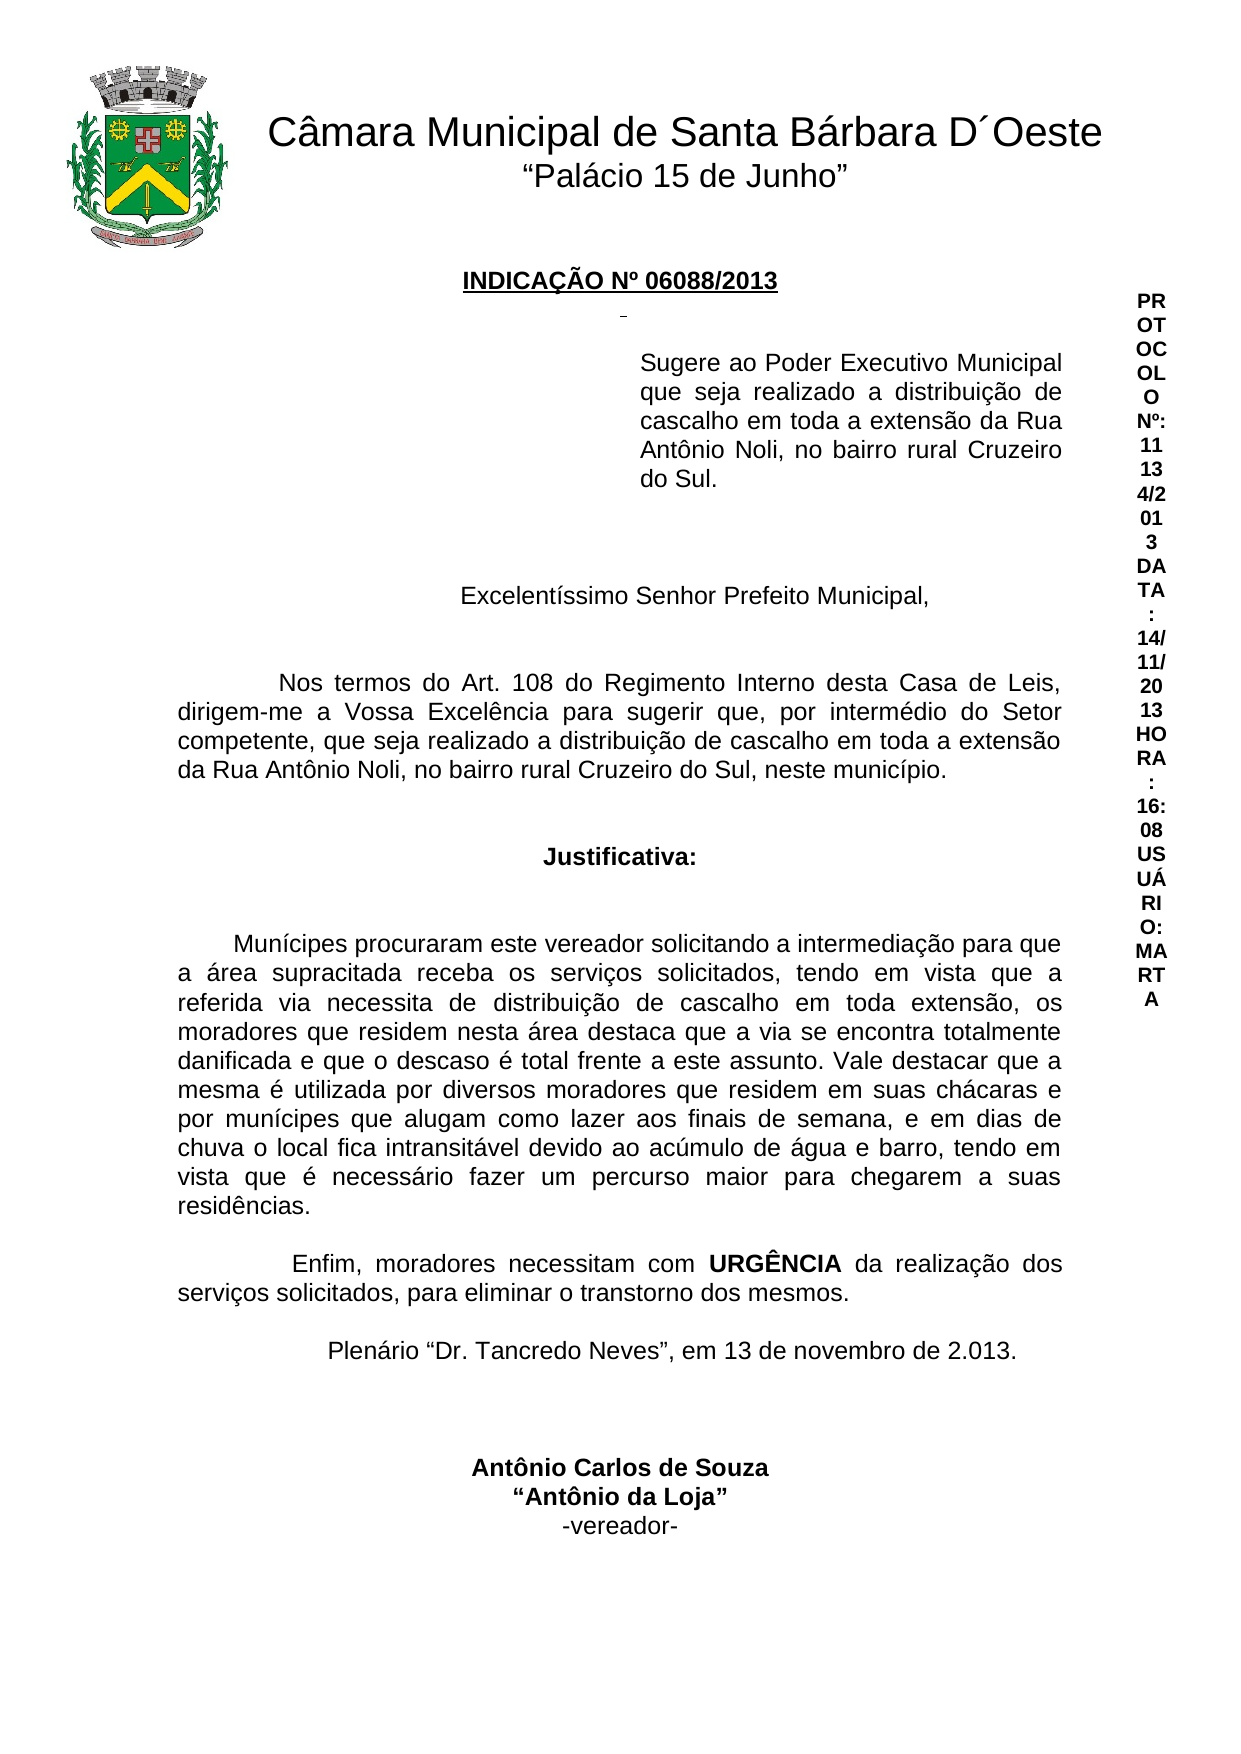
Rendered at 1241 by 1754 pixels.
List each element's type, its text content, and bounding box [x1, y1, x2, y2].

text Sugere ao Poder Executivo Municipal que seja realizado a distribuição de cascalho em toda a extensão da Rua Antônio Noli, no bairro rural Cruzeiro do Sul. [640, 348, 1063, 493]
text “Antônio da Loja” [177, 1481, 1063, 1511]
text Justificativa: [177, 842, 1063, 871]
title INDICAÇÃO Nº 06088/2013 [177, 266, 1063, 295]
picture [66, 66, 235, 255]
text Antônio Carlos de Souza [177, 1452, 1063, 1481]
text Plenário “Dr. Tancredo Neves”, em 13 de novembro de 2.013. [177, 1336, 1063, 1365]
text Excelentíssimo Senhor Prefeito Municipal, [177, 581, 1063, 609]
text Enfim, moradores necessitam com URGÊNCIA da realização dos serviços solicitados, para eliminar o transtorno dos mesmos. [177, 1249, 1063, 1307]
text Munícipes procuraram este vereador solicitando a intermediação para que a área supracitada receba os serviços solicitados, tendo em vista que a referida via necessita de distribuição de cascalho em toda extensão, os moradores que residem nesta área destaca que a via se encontra totalmente danificada e que o descaso é total frente a este assunto. Vale destacar que a mesma é utilizada por diversos moradores que residem em suas chácaras e por munícipes que alugam como lazer aos finais de semana, e em dias de chuva o local fica intransitável devido ao acúmulo de água e barro, tendo em vista que é necessário fazer um percurso maior para chegarem a suas residências. [177, 929, 1063, 1220]
text -vereador- [177, 1511, 1063, 1539]
text Nos termos do Art. 108 do Regimento Interno desta Casa de Leis, dirigem-me a Vossa Excelência para sugerir que, por intermédio do Setor competente, que seja realizado a distribuição de cascalho em toda a extensão da Rua Antônio Noli, no bairro rural Cruzeiro do Sul, neste município. [177, 668, 1063, 784]
